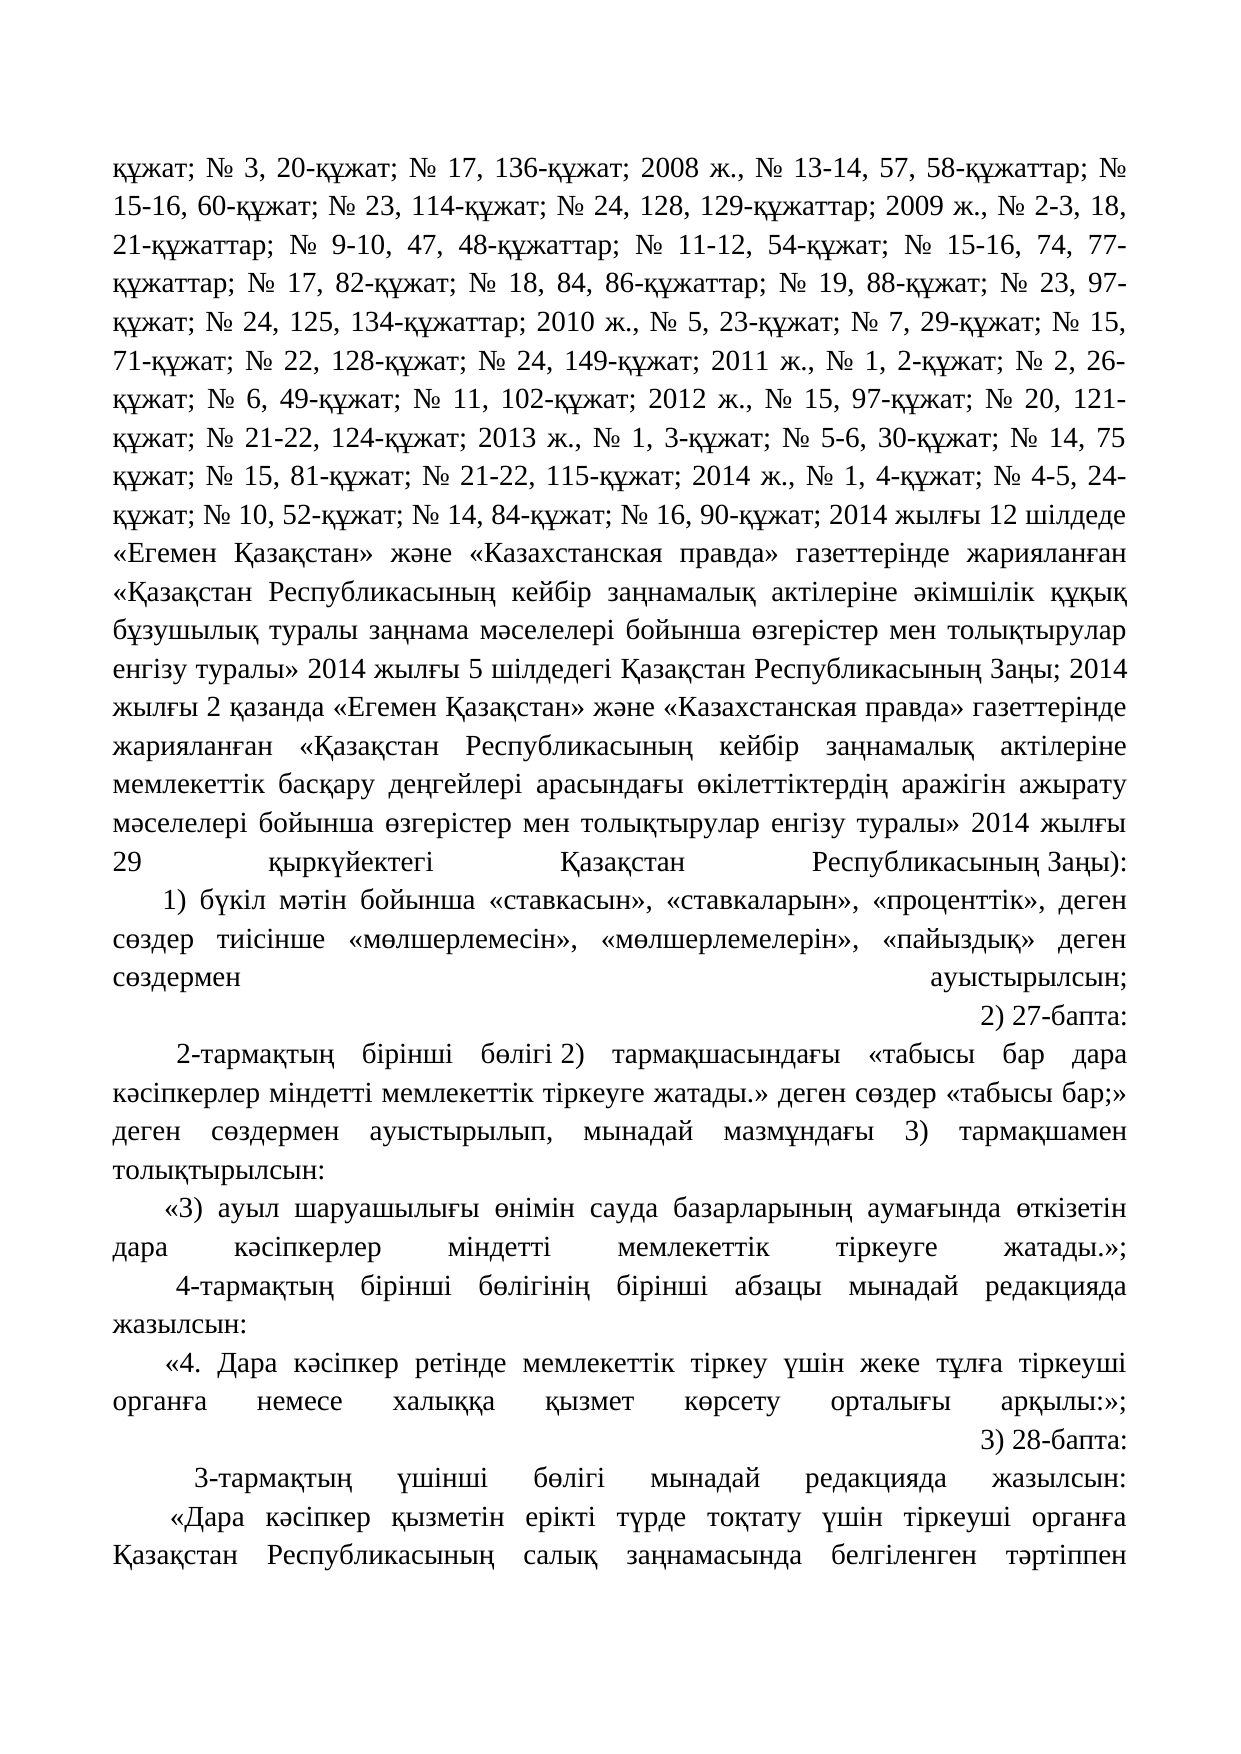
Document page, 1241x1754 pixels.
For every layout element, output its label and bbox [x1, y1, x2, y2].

text [112, 150, 1128, 1571]
